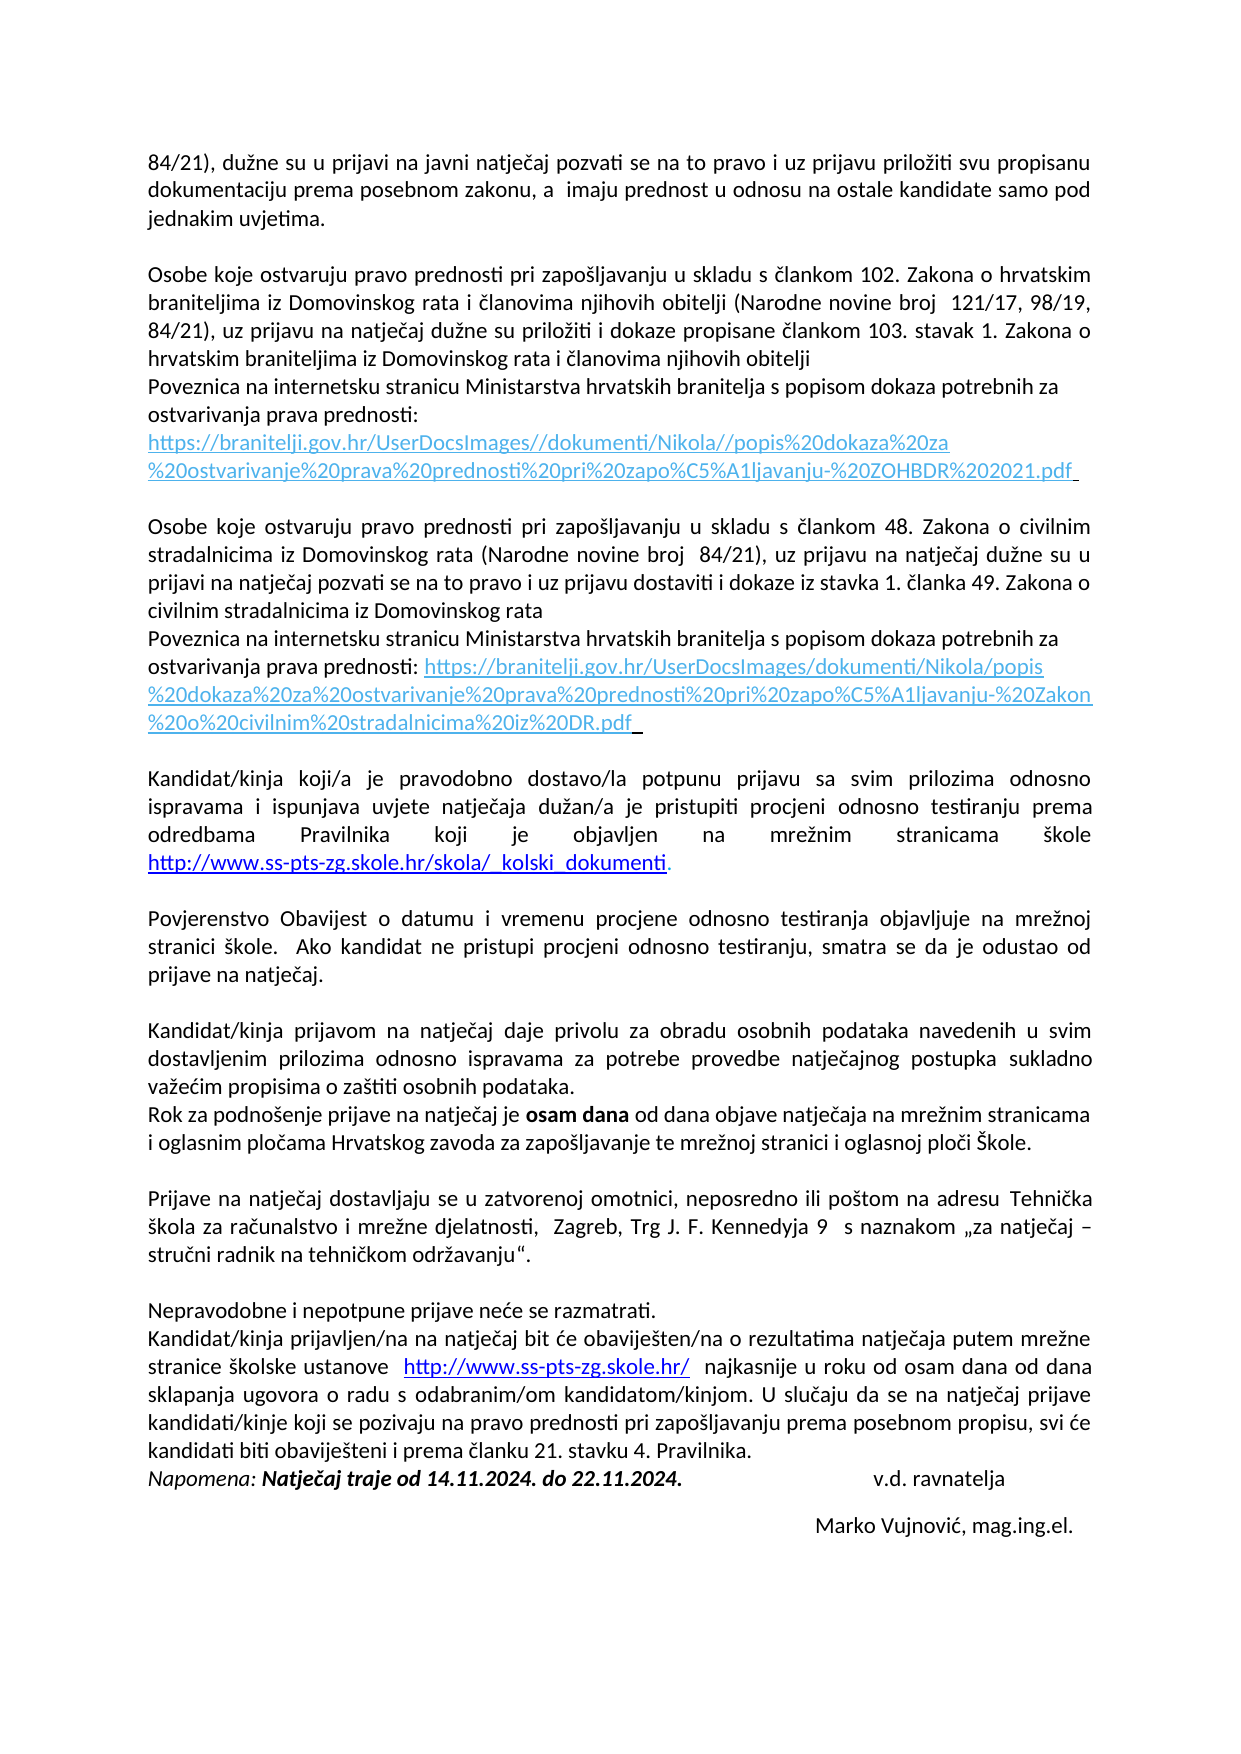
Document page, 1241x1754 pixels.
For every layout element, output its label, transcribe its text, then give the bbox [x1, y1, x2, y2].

text Poveznica na internetsku stranicu Ministarstva hrvatskih branitelja s popisom dokaza potrebnih za ostvarivanja prava prednosti: https://branitelji.gov.hr/UserDocsImages/dokumenti/Nikola/popis%20dokaza%20za%20ostvarivanje%20prava%20prednosti%20pri%20zapo%C5%A1ljavanju-%20Zakon%20o%20civilnim%20stradalnicima%20iz%20DR.pdf [148, 624, 1093, 704]
text Kandidat/kinja prijavom na natječaj daje privolu za obradu osobnih podataka navedenih u svim dostavljenim prilozima odnosno ispravama za potrebe provedbe natječajnog postupka sukladno važećim propisima o zaštiti osobnih podataka. [148, 1016, 1093, 1100]
text Osobe koje ostvaruju pravo prednosti pri zapošljavanju u skladu s člankom 102. Zakona o hrvatskim braniteljima iz Domovinskog rata i članovima njihovih obitelji (Narodne novine broj 121/17, 98/19, 84/21), uz prijavu na natječaj dužne su priložiti i dokaze propisane člankom 103. stavak 1. Zakona o hrvatskim braniteljima iz Domovinskog rata i članovima njihovih obitelji [148, 260, 1093, 372]
text https://branitelji.gov.hr/UserDocsImages//dokumenti/Nikola//popis%20dokaza%20za%20ostvarivanje%20prava%20prednosti%20pri%20zapo%C5%A1ljavanju-%20ZOHBDR%202021.pdf [148, 428, 1093, 484]
text Prijave na natječaj dostavljaju se u zatvorenoj omotnici, neposredno ili poštom na adresu Tehnička škola za računalstvo i mrežne djelatnosti, Zagreb, Trg J. F. Kennedyja 9 s naznakom „za natječaj – stručni radnik na tehničkom održavanju“. [148, 1184, 1093, 1268]
text Povjerenstvo Obavijest o datumu i vremenu procjene odnosno testiranja objavljuje na mrežnoj stranici škole. Ako kandidat ne pristupi procjeni odnosno testiranju, smatra se da je odustao od prijave na natječaj. [148, 904, 1093, 988]
text Poveznica na internetsku stranicu Ministarstva hrvatskih branitelja s popisom dokaza potrebnih za ostvarivanja prava prednosti: [148, 372, 1093, 428]
text Napomena: Natječaj traje od 14.11.2024. do 22.11.2024. v.d. ravnatelja [148, 1464, 1093, 1493]
text Poveznica na internetsku stranicu Ministarstva hrvatskih branitelja s popisom dokaza potrebnih za ostvarivanja prava prednosti: https://branitelji.gov.hr/UserDocsImages/dokumenti/Nikola/popis%20dokaza%20za%20ostvarivanje%20prava%20prednosti%20pri%20zapo%C5%A1ljavanju-%20Zakon%20o%20civilnim%20stradalnicima%20iz%20DR.pdf [148, 706, 1093, 736]
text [148, 148, 1093, 232]
text Kandidat/kinja prijavljen/na na natječaj bit će obaviješten/na o rezultatima natječaja putem mrežne stranice školske ustanove http://www.ss-pts-zg.skole.hr/ najkasnije u roku od osam dana od dana sklapanja ugovora o radu s odabranim/om kandidatom/kinjom. U slučaju da se na natječaj prijave kandidati/kinje koji se pozivaju na pravo prednosti pri zapošljavanju prema posebnom propisu, svi će kandidati biti obaviješteni i prema članku 21. stavku 4. Pravilnika. [148, 1324, 1093, 1464]
text Marko Vujnović, mag.ing.el. [148, 1511, 1093, 1539]
text Nepravodobne i nepotpune prijave neće se razmatrati. [148, 1296, 1093, 1324]
text Osobe koje ostvaruju pravo prednosti pri zapošljavanju u skladu s člankom 48. Zakona o civilnim stradalnicima iz Domovinskog rata (Narodne novine broj 84/21), uz prijavu na natječaj dužne su u prijavi na natječaj pozvati se na to pravo i uz prijavu dostaviti i dokaze iz stavka 1. članka 49. Zakona o civilnim stradalnicima iz Domovinskog rata [148, 512, 1093, 624]
text Kandidat/kinja koji/a je pravodobno dostavo/la potpunu prijavu sa svim prilozima odnosno ispravama i ispunjava uvjete natječaja dužan/a je pristupiti procjeni odnosno testiranju prema odredbama Pravilnika koji je objavljen na mrežnim stranicama škole http://www.ss-pts-zg.skole.hr/skola/_kolski_dokumenti. [148, 764, 1093, 876]
text Rok za podnošenje prijave na natječaj je osam dana od dana objave natječaja na mrežnim stranicama i oglasnim pločama Hrvatskog zavoda za zapošljavanje te mrežnoj stranici i oglasnoj ploči Škole. [148, 1100, 1093, 1156]
